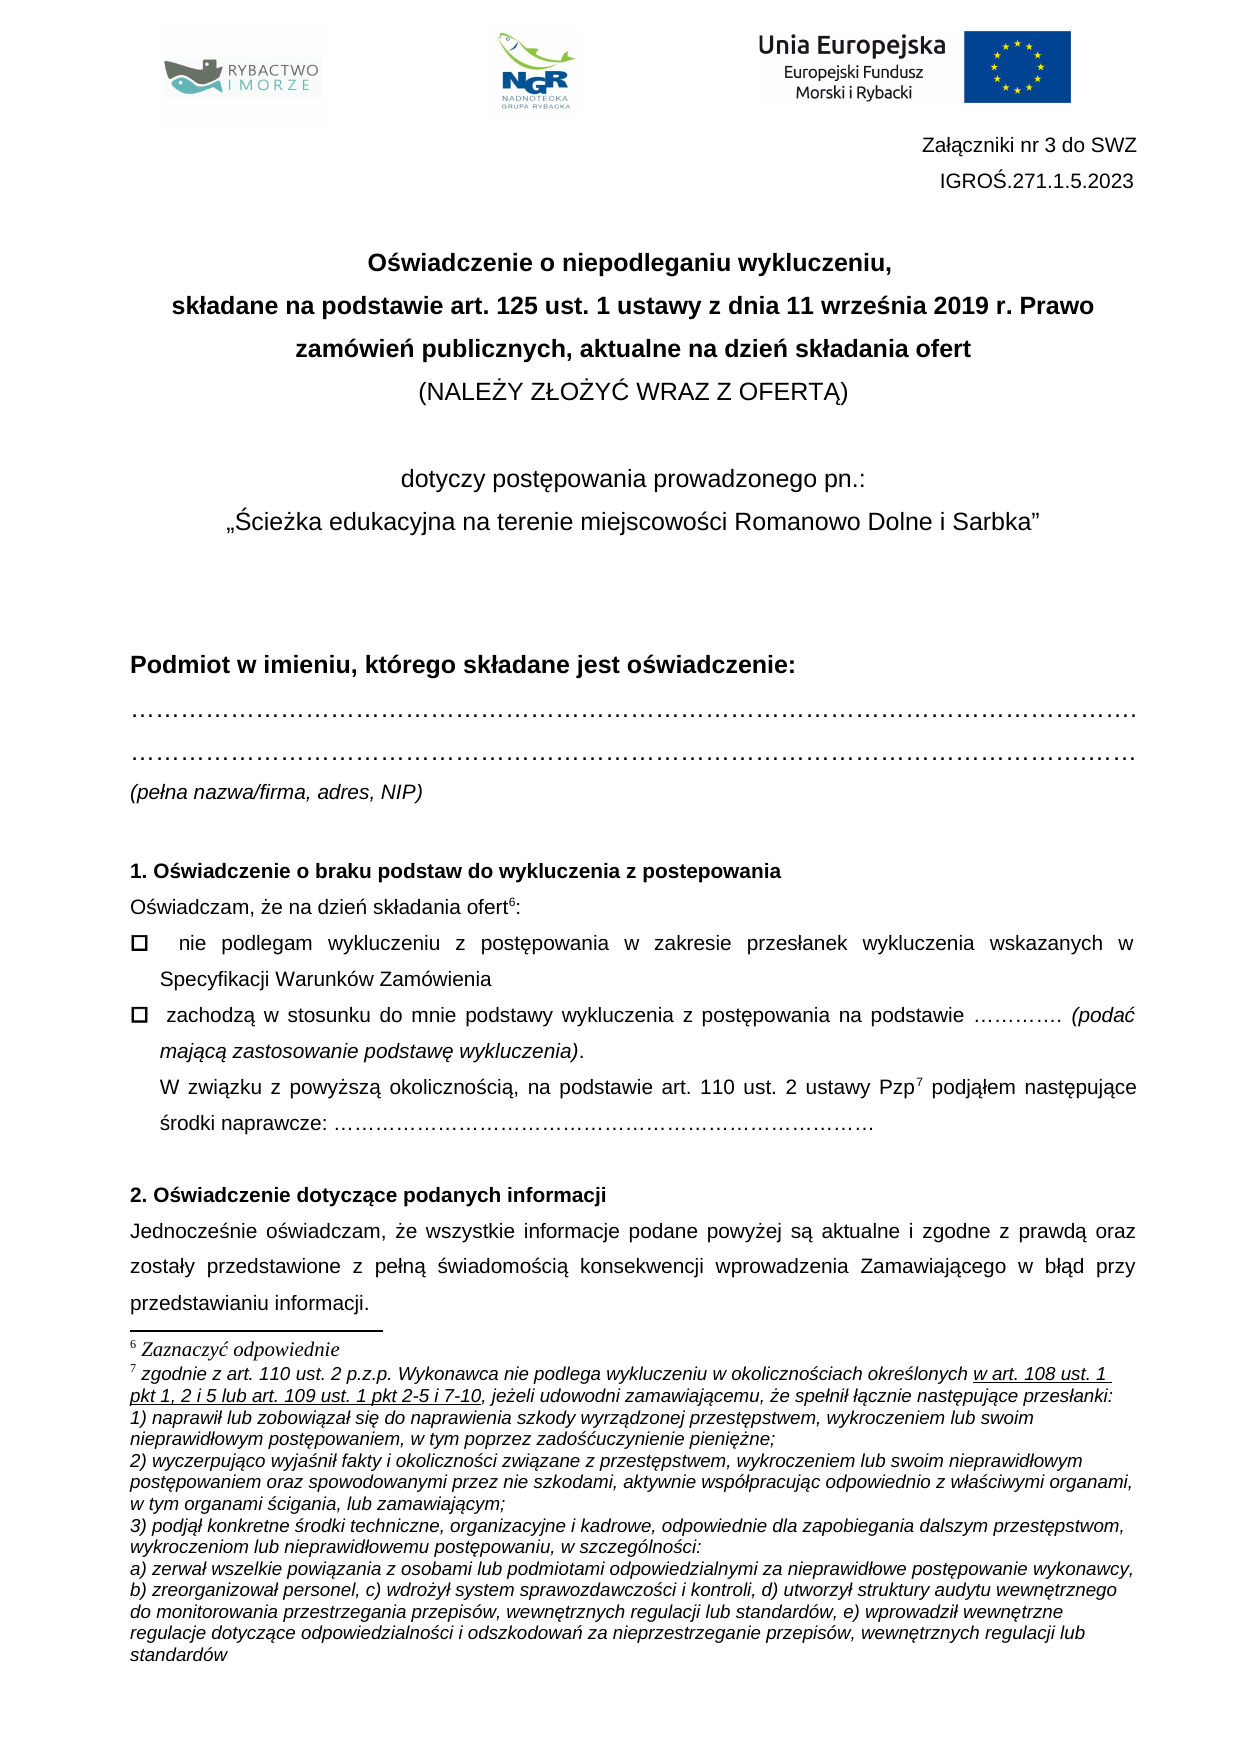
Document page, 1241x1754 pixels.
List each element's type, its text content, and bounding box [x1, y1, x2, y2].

text IGROŚ.271.1.5.2023 [130, 169, 1134, 193]
text nie podlegam wykluczeniu z postępowania w zakresie przesłanek wykluczenia wskazanych w Specyfikacji Warunków Zamówienia [130, 931, 1134, 991]
text dotyczy postępowania prowadzonego pn.: [130, 463, 1137, 492]
text Oświadczenie o niepodleganiu wykluczeniu, składane na podstawie art. 125 ust. 1 ustawy z dnia 11 września 2019 r. Prawo zamówień publicznych, aktualne na dzień składania ofert [130, 248, 1137, 363]
text 1. Oświadczenie o braku podstaw do wykluczenia z postepowania [130, 859, 1137, 883]
text 2. Oświadczenie dotyczące podanych informacji [130, 1147, 1137, 1206]
text Oświadczam, że na dzień składania ofert: [130, 895, 1137, 919]
picture [486, 26, 583, 118]
text zachodzą w stosunku do mnie podstawy wykluczenia z postępowania na podstawie …………. (podać mającą zastosowanie podstawę wykluczenia). [130, 1003, 1137, 1063]
text Jednocześnie oświadczam, że wszystkie informacje podane powyżej są aktualne i zgodne z prawdą oraz zostały przedstawione z pełną świadomością konsekwencji wprowadzenia Zamawiającego w błąd przy przedstawianiu informacji. [130, 1218, 1137, 1314]
picture [156, 21, 330, 133]
text Podmiot w imieniu, którego składane jest oświadczenie: [130, 650, 1137, 679]
text Załączniki nr 3 do SWZ [130, 133, 1137, 157]
text …………………………………………………………………………………………………………. [130, 693, 1137, 722]
picture [759, 29, 1073, 105]
text …………………………………………………………………………………………………….…… [130, 737, 1137, 765]
text (NALEŻY ZŁOŻYĆ WRAZ Z OFERTĄ) [130, 377, 1137, 406]
text „Ścieżka edukacyjna na terenie miejscowości Romanowo Dolne i Sarbka” [130, 507, 1137, 535]
text W związku z powyższą okolicznością, na podstawie art. 110 ust. 2 ustawy Pzp podjąłem następujące środki naprawcze: …………………………………………………………………… [159, 1075, 1137, 1134]
text (pełna nazwa/firma, adres, NIP) [130, 780, 1137, 804]
